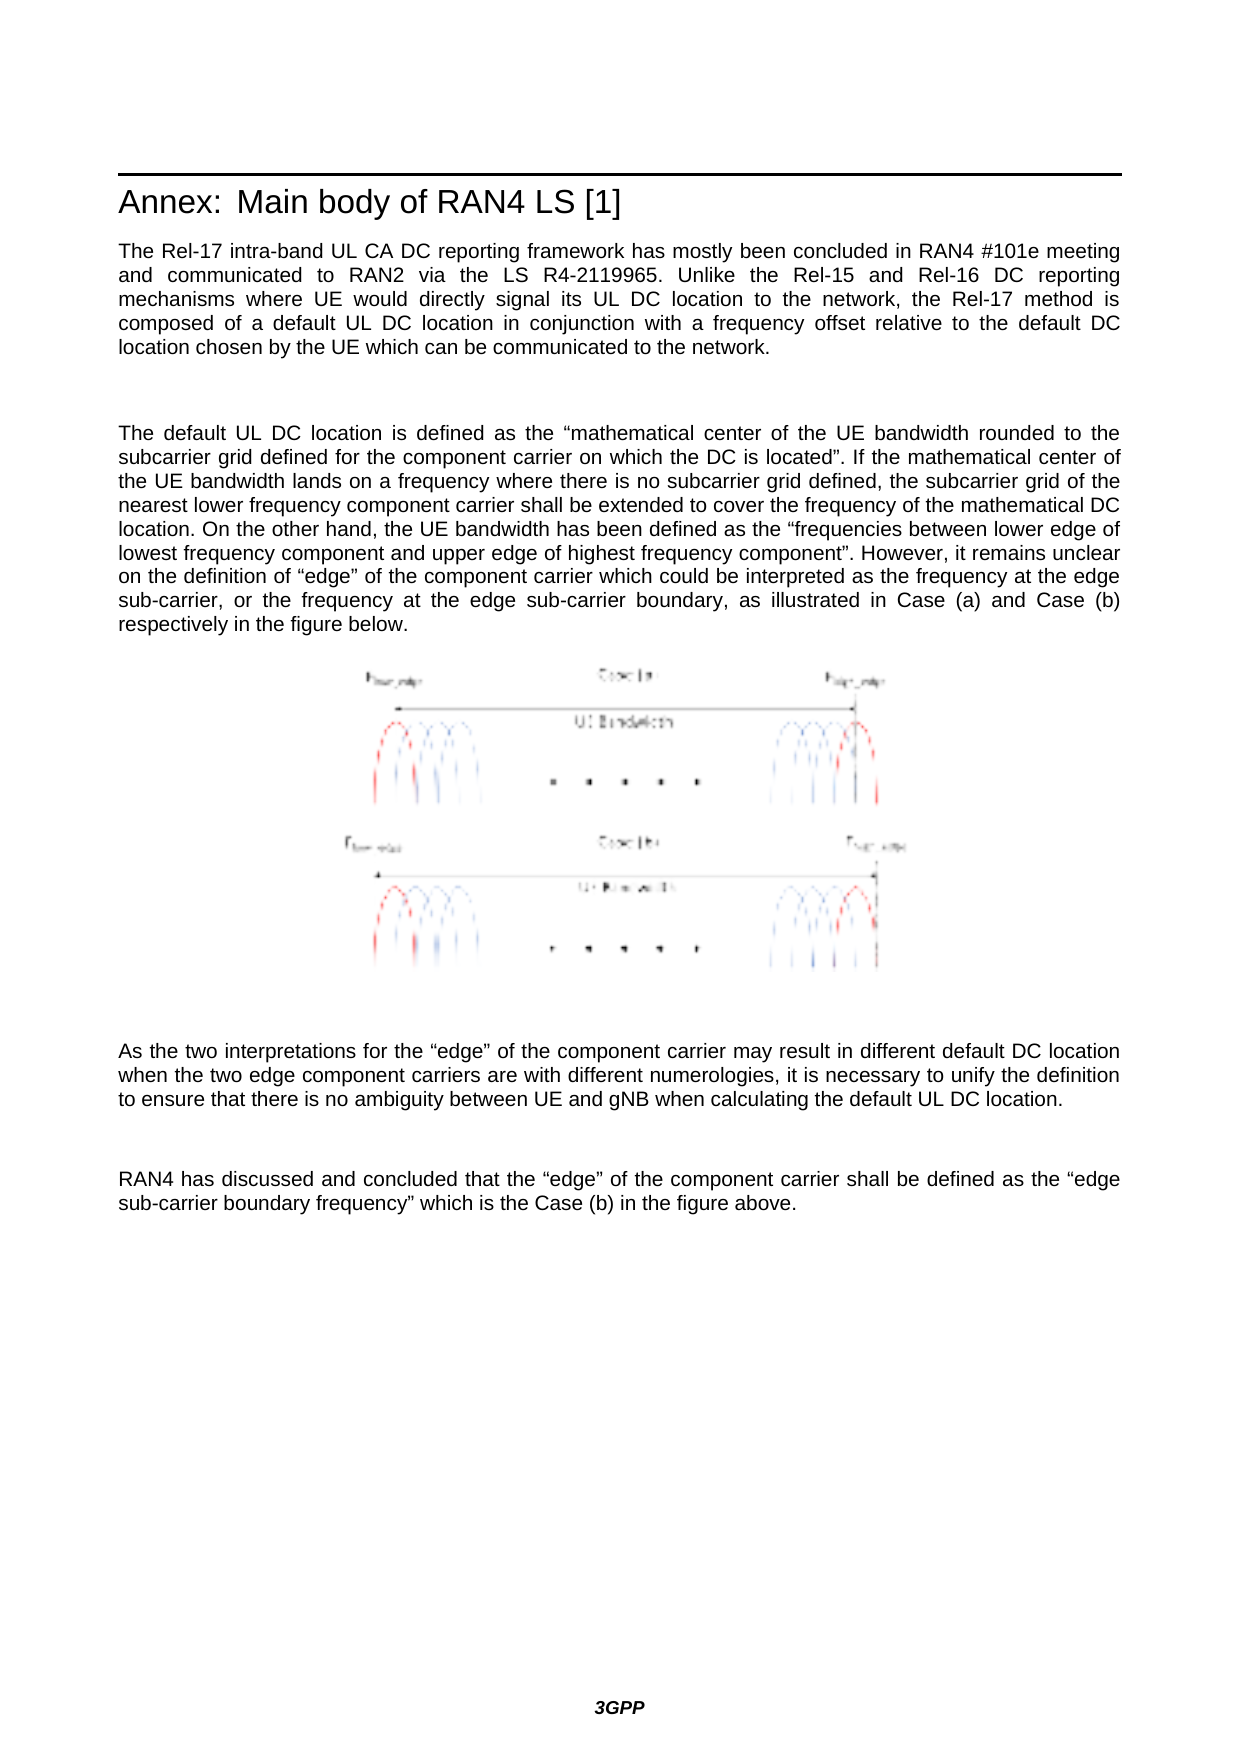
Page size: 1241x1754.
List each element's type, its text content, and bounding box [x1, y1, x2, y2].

text The default UL DC location is defined as the “mathematical center of the UE bandwidth rounded to the subcarrier grid defined for the component carrier on which the DC is located”. If the mathematical center of the UE bandwidth lands on a frequency where there is no subcarrier grid defined, the subcarrier grid of the nearest lower frequency component carrier shall be extended to cover the frequency of the mathematical DC location. On the other hand, the UE bandwidth has been defined as the “frequencies between lower edge of lowest frequency component and upper edge of highest frequency component”. However, it remains unclear on the definition of “edge” of the component carrier which could be interpreted as the frequency at the edge sub-carrier, or the frequency at the edge sub-carrier boundary, as illustrated in Case (a) and Case (b) respectively in the figure below. [118, 421, 1122, 636]
text RAN4 has discussed and concluded that the “edge” of the component carrier shall be defined as the “edge sub-carrier boundary frequency” which is the Case (b) in the figure above. [118, 1166, 1122, 1214]
text As the two interpretations for the “edge” of the component carrier may result in different default DC location when the two edge component carriers are with different numerologies, it is necessary to unify the definition to ensure that there is no ambiguity between UE and gNB when calculating the default UL DC location. [118, 1039, 1122, 1111]
subtitle Annex: Main body of RAN4 LS [1] [118, 176, 1122, 221]
text The Rel-17 intra-band UL CA DC reporting framework has mostly been concluded in RAN4 #101e meeting and communicated to RAN2 via the LS R4-2119965. Unlike the Rel-15 and Rel-16 DC reporting mechanisms where UE would directly signal its UL DC location to the network, the Rel-17 method is composed of a default UL DC location in conjunction with a frequency offset relative to the default DC location chosen by the UE which can be communicated to the network. [118, 239, 1122, 359]
